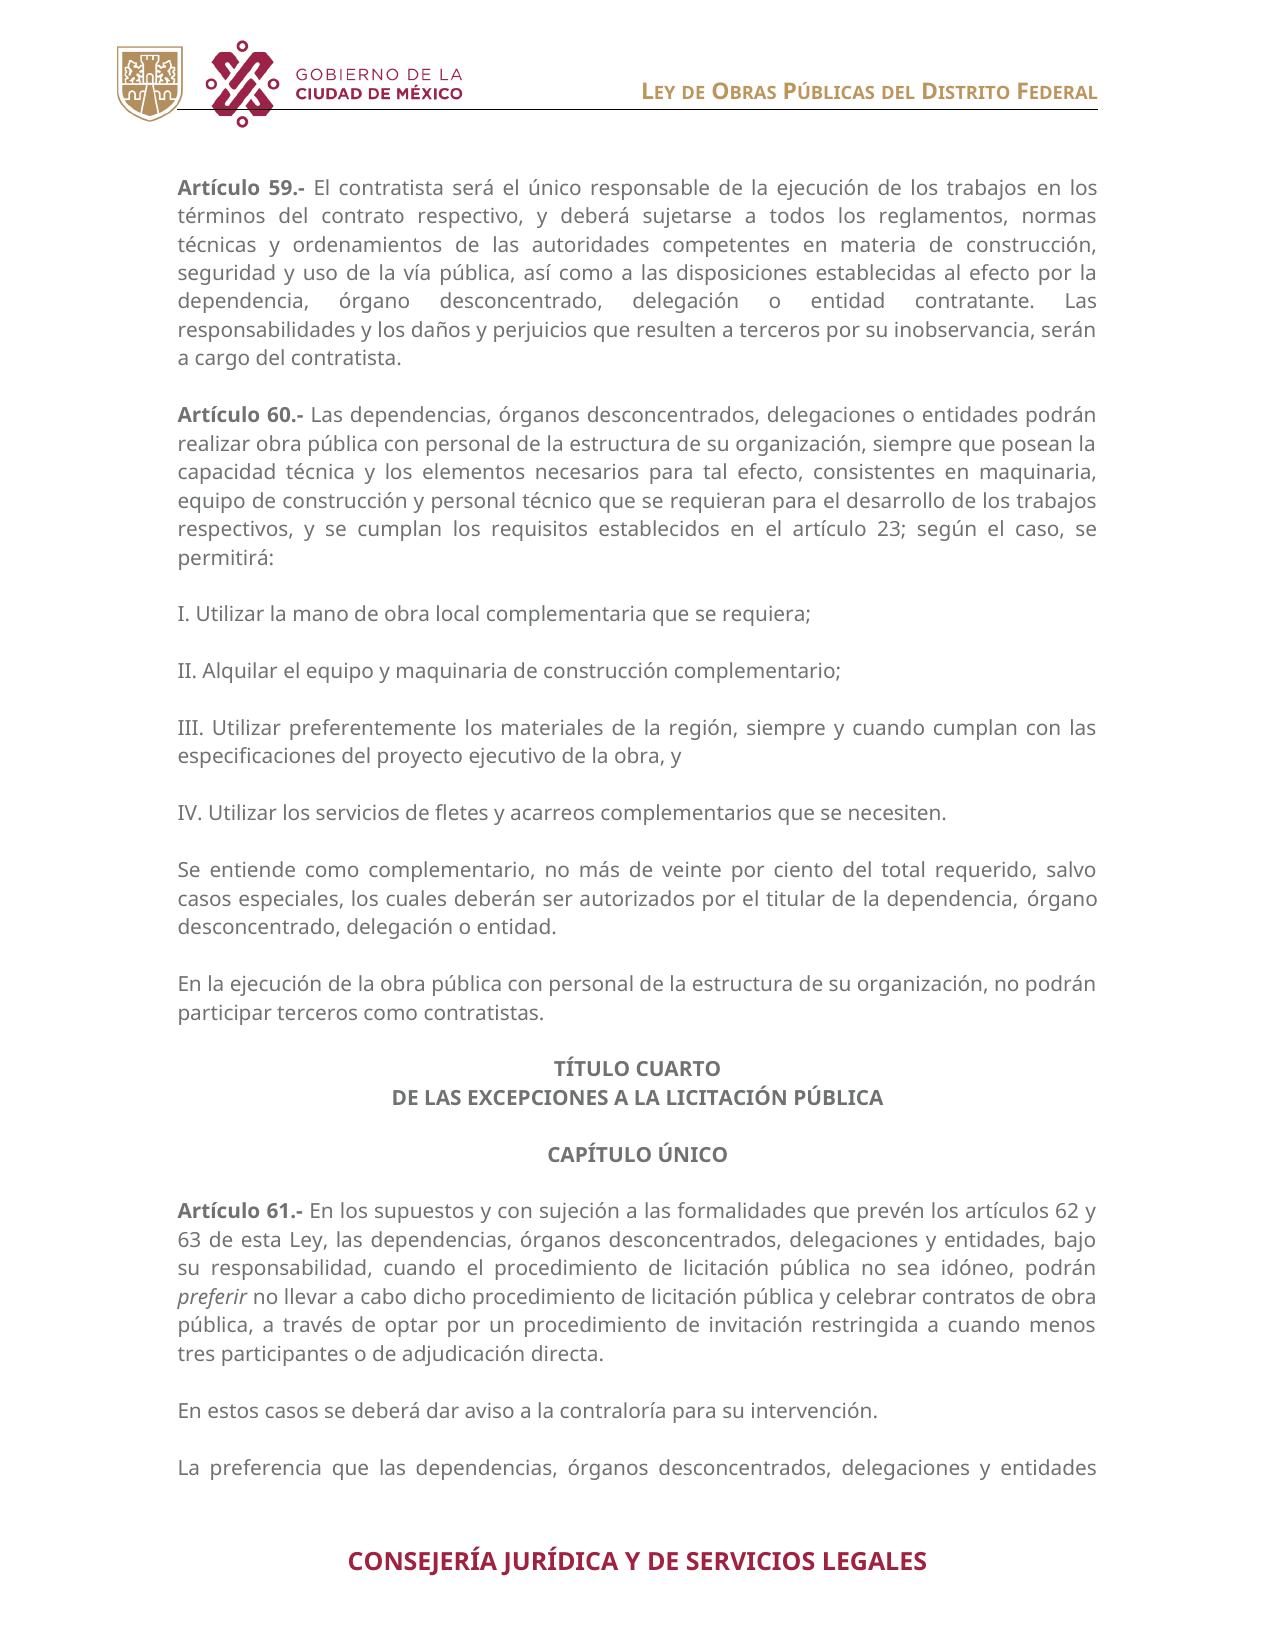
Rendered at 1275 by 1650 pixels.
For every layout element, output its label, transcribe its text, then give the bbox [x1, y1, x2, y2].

text CAPÍTULO ÚNICO [177, 1140, 1098, 1168]
text TÍTULO CUARTO [177, 1054, 1098, 1083]
text Artículo 59.- El contratista será el único responsable de la ejecución de los trabajos en los términos del contrato respectivo, y deberá sujetarse a todos los reglamentos, normas técnicas y ordenamientos de las autoridades competentes en materia de construcción, seguridad y uso de la vía pública, así como a las disposiciones establecidas al efecto por la dependencia, órgano desconcentrado, delegación o entidad contratante. Las responsabilidades y los daños y perjuicios que resulten a terceros por su inobservancia, serán a cargo del contratista. [177, 173, 1098, 372]
text En estos casos se deberá dar aviso a la contraloría para su intervención. [177, 1396, 1098, 1424]
text III. Utilizar preferentemente los materiales de la región, siempre y cuando cumplan con las especificaciones del proyecto ejecutivo de la obra, y [177, 713, 1098, 770]
text Artículo 60.- Las dependencias, órganos desconcentrados, delegaciones o entidades podrán realizar obra pública con personal de la estructura de su organización, siempre que posean la capacidad técnica y los elementos necesarios para tal efecto, consistentes en maquinaria, equipo de construcción y personal técnico que se requieran para el desarrollo de los trabajos respectivos, y se cumplan los requisitos establecidos en el artículo 23; según el caso, se permitirá: [177, 400, 1098, 571]
picture [103, 31, 474, 138]
text DE LAS EXCEPCIONES A LA LICITACIÓN PÚBLICA [177, 1083, 1098, 1111]
text II. Alquilar el equipo y maquinaria de construcción complementario; [177, 656, 1098, 685]
text En la ejecución de la obra pública con personal de la estructura de su organización, no podrán participar terceros como contratistas. [177, 969, 1098, 1026]
text Artículo 61.- En los supuestos y con sujeción a las formalidades que prevén los artículos 62 y 63 de esta Ley, las dependencias, órganos desconcentrados, delegaciones y entidades, bajo su responsabilidad, cuando el procedimiento de licitación pública no sea idóneo, podrán preferir no llevar a cabo dicho procedimiento de licitación pública y celebrar contratos de obra pública, a través de optar por un procedimiento de invitación restringida a cuando menos tres participantes o de adjudicación directa. [177, 1197, 1098, 1367]
text Se entiende como complementario, no más de veinte por ciento del total requerido, salvo casos especiales, los cuales deberán ser autorizados por el titular de la dependencia, órgano desconcentrado, delegación o entidad. [177, 855, 1098, 941]
text I. Utilizar la mano de obra local complementaria que se requiera; [177, 599, 1098, 628]
text IV. Utilizar los servicios de fletes y acarreos complementarios que se necesiten. [177, 798, 1098, 827]
